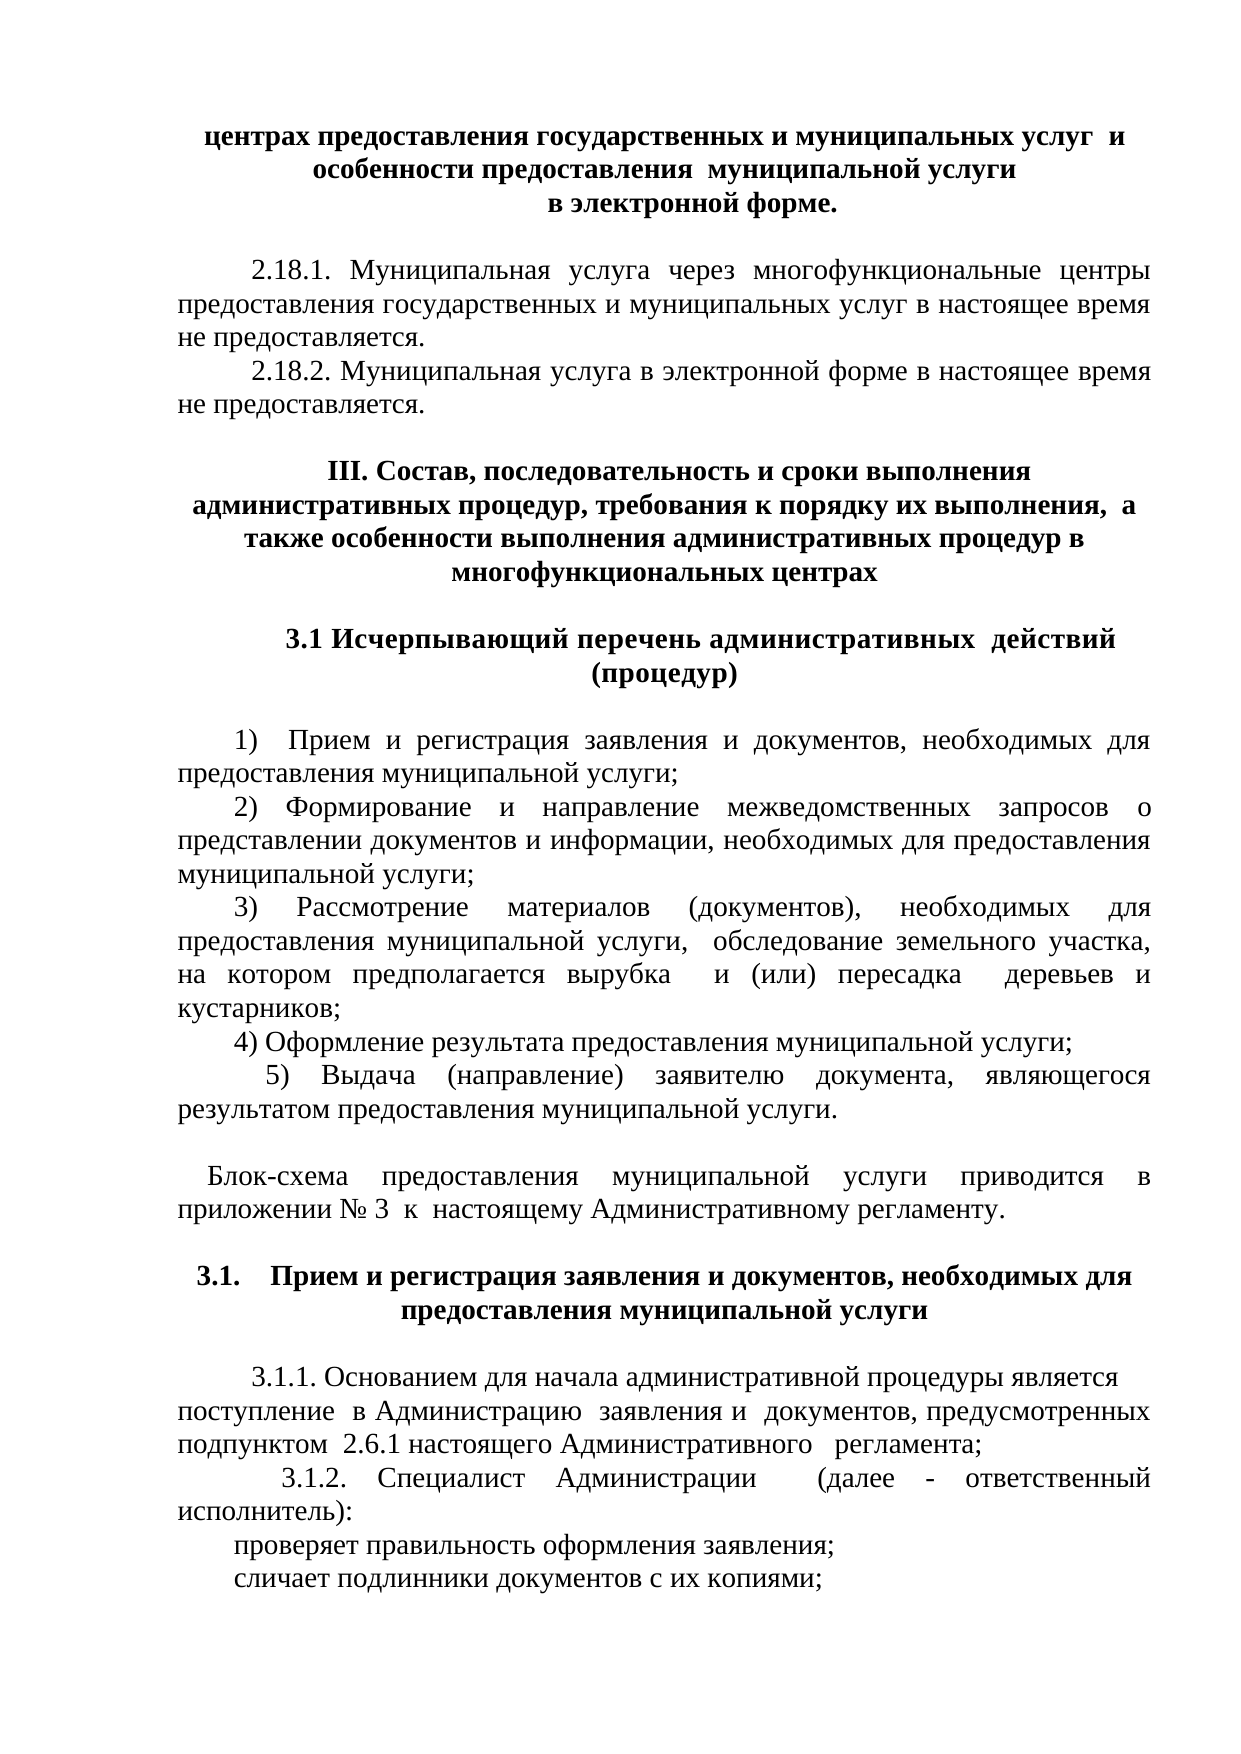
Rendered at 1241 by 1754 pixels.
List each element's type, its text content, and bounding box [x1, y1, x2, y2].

text проверяет правильность оформления заявления; [177, 1527, 1152, 1560]
text 3.1.2. Специалист Администрации (далее - ответственный исполнитель): [177, 1460, 1152, 1527]
text 3.1.1. Основанием для начала административной процедуры является [177, 1359, 1152, 1393]
text 1) Прием и регистрация заявления и документов, необходимых для предоставления муниципальной услуги; [177, 722, 1152, 789]
text 3.1. Прием и регистрация заявления и документов, необходимых для предоставления муниципальной услуги [177, 1258, 1152, 1326]
text сличает подлинники документов с их копиями; [177, 1560, 1152, 1594]
text Блок-схема предоставления муниципальной услуги приводится в приложении № 3 к настоящему Административному регламенту. [177, 1158, 1152, 1225]
text III. Состав, последовательность и сроки выполнения административных процедур, требования к порядку их выполнения, а также особенности выполнения административных процедур в многофункциональных центрах [177, 453, 1152, 588]
text 2) Формирование и направление межведомственных запросов о представлении документов и информации, необходимых для предоставления муниципальной услуги; [177, 789, 1152, 889]
text 4) Оформление результата предоставления муниципальной услуги; [177, 1024, 1152, 1057]
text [177, 118, 1152, 185]
text 2.18.2. Муниципальная услуга в электронной форме в настоящее время не предоставляется. [177, 353, 1152, 420]
text 3) Рассмотрение материалов (документов), необходимых для предоставления муниципальной услуги, обследование земельного участка, на котором предполагается вырубка и (или) пересадка деревьев и кустарников; [177, 889, 1152, 1024]
text в электронной форме. [177, 185, 1152, 219]
text 5) Выдача (направление) заявителю документа, являющегося результатом предоставления муниципальной услуги. [177, 1057, 1152, 1124]
text 3.1 Исчерпывающий перечень административных действий (процедур) [177, 621, 1152, 688]
text поступление в Администрацию заявления и документов, предусмотренных подпунктом 2.6.1 настоящего Административного регламента; [177, 1393, 1152, 1460]
text 2.18.1. Муниципальная услуга через многофункциональные центры предоставления государственных и муниципальных услуг в настоящее время не предоставляется. [177, 252, 1152, 353]
